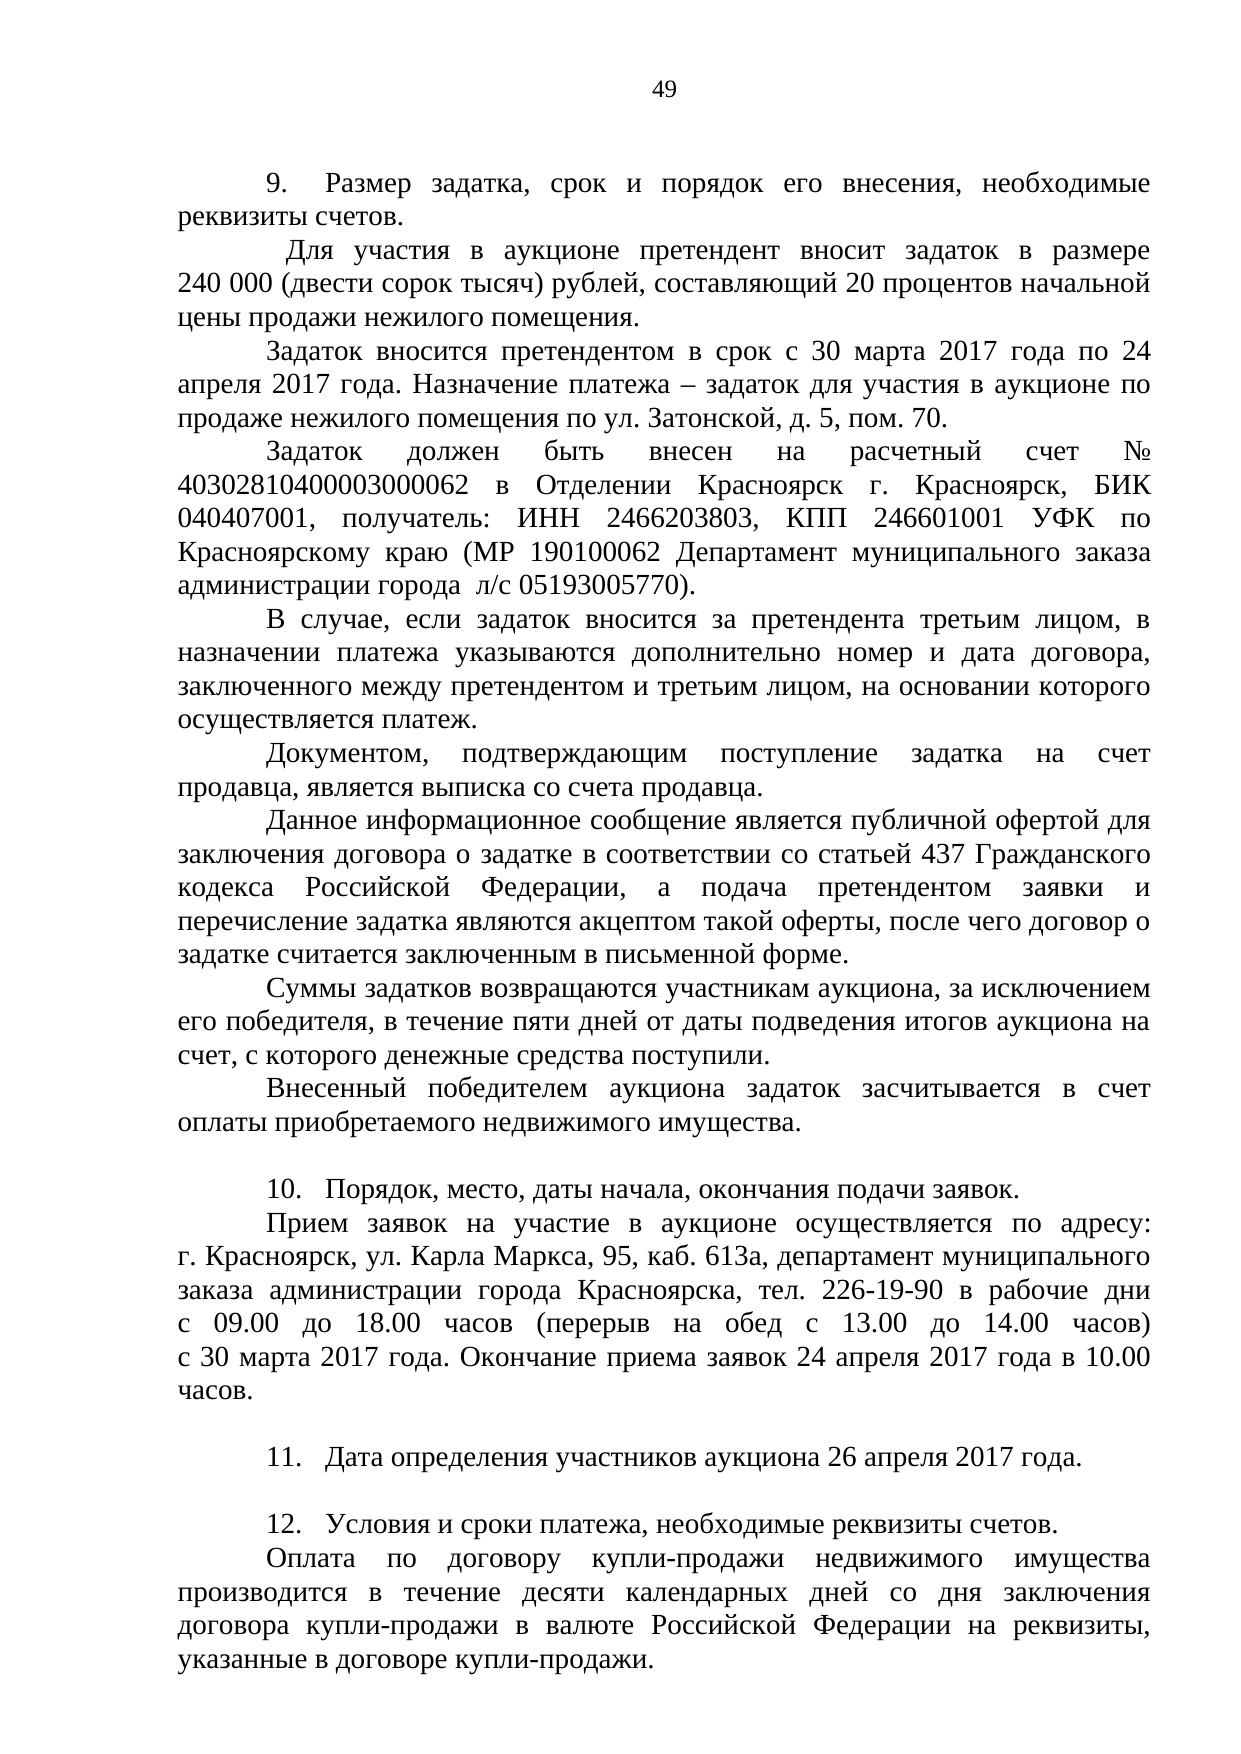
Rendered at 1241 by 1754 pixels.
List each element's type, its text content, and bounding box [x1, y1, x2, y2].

list Размер задатка, срок и порядок его внесения, необходимые реквизиты счетов. [177, 165, 1152, 232]
list Условия и сроки платежа, необходимые реквизиты счетов. [177, 1507, 1152, 1540]
text В случае, если задаток вносится за претендента третьим лицом, в назначении платежа указываются дополнительно номер и дата договора, заключенного между претендентом и третьим лицом, на основании которого осуществляется платеж. [177, 601, 1152, 735]
text Задаток должен быть внесен на расчетный счет № 40302810400003000062 в Отделении Красноярск г. Красноярск, БИК 040407001, получатель: ИНН 2466203803, КПП 246601001 УФК по Красноярскому краю (МР 190100062 Департамент муниципального заказа администрации города л/с 05193005770). [177, 433, 1152, 601]
list Порядок, место, даты начала, окончания подачи заявок. [177, 1171, 1152, 1205]
text Для участия в аукционе претендент вносит задаток в размере 240 000 (двести сорок тысяч) рублей, составляющий 20 процентов начальной цены продажи нежилого помещения. [177, 232, 1152, 333]
text Документом, подтверждающим поступление задатка на счет продавца, является выписка со счета продавца. [177, 735, 1152, 802]
text Данное информационное сообщение является публичной офертой для заключения договора о задатке в соответствии со статьей 437 Гражданского кодекса Российской Федерации, а подача претендентом заявки и перечисление задатка являются акцептом такой оферты, после чего договор о задатке считается заключенным в письменной форме. [177, 802, 1152, 970]
text Суммы задатков возвращаются участникам аукциона, за исключением его победителя, в течение пяти дней от даты подведения итогов аукциона на счет, с которого денежные средства поступили. [177, 970, 1152, 1071]
text Оплата по договору купли-продажи недвижимого имущества производится в течение десяти календарных дней со дня заключения договора купли-продажи в валюте Российской Федерации на реквизиты, указанные в договоре купли-продажи. [177, 1540, 1152, 1674]
text Внесенный победителем аукциона задаток засчитывается в счет оплаты приобретаемого недвижимого имущества. [177, 1071, 1152, 1138]
list Прием заявок на участие в аукционе осуществляется по адресу: г. Красноярск, ул. Карла Маркса, 95, каб. 613а, департамент муниципального заказа администрации города Красноярска, тел. 226-19-90 в рабочие дни с 09.00 до 18.00 часов (перерыв на обед с 13.00 до 14.00 часов) с 30 марта 2017 года. Окончание приема заявок 24 апреля 2017 года в 10.00 часов. [177, 1205, 1152, 1406]
list Дата определения участников аукциона 26 апреля 2017 года. [177, 1439, 1152, 1473]
text Задаток вносится претендентом в срок с 30 марта 2017 года по 24 апреля 2017 года. Назначение платежа – задаток для участия в аукционе по продаже нежилого помещения по ул. Затонской, д. 5, пом. 70. [177, 333, 1152, 433]
